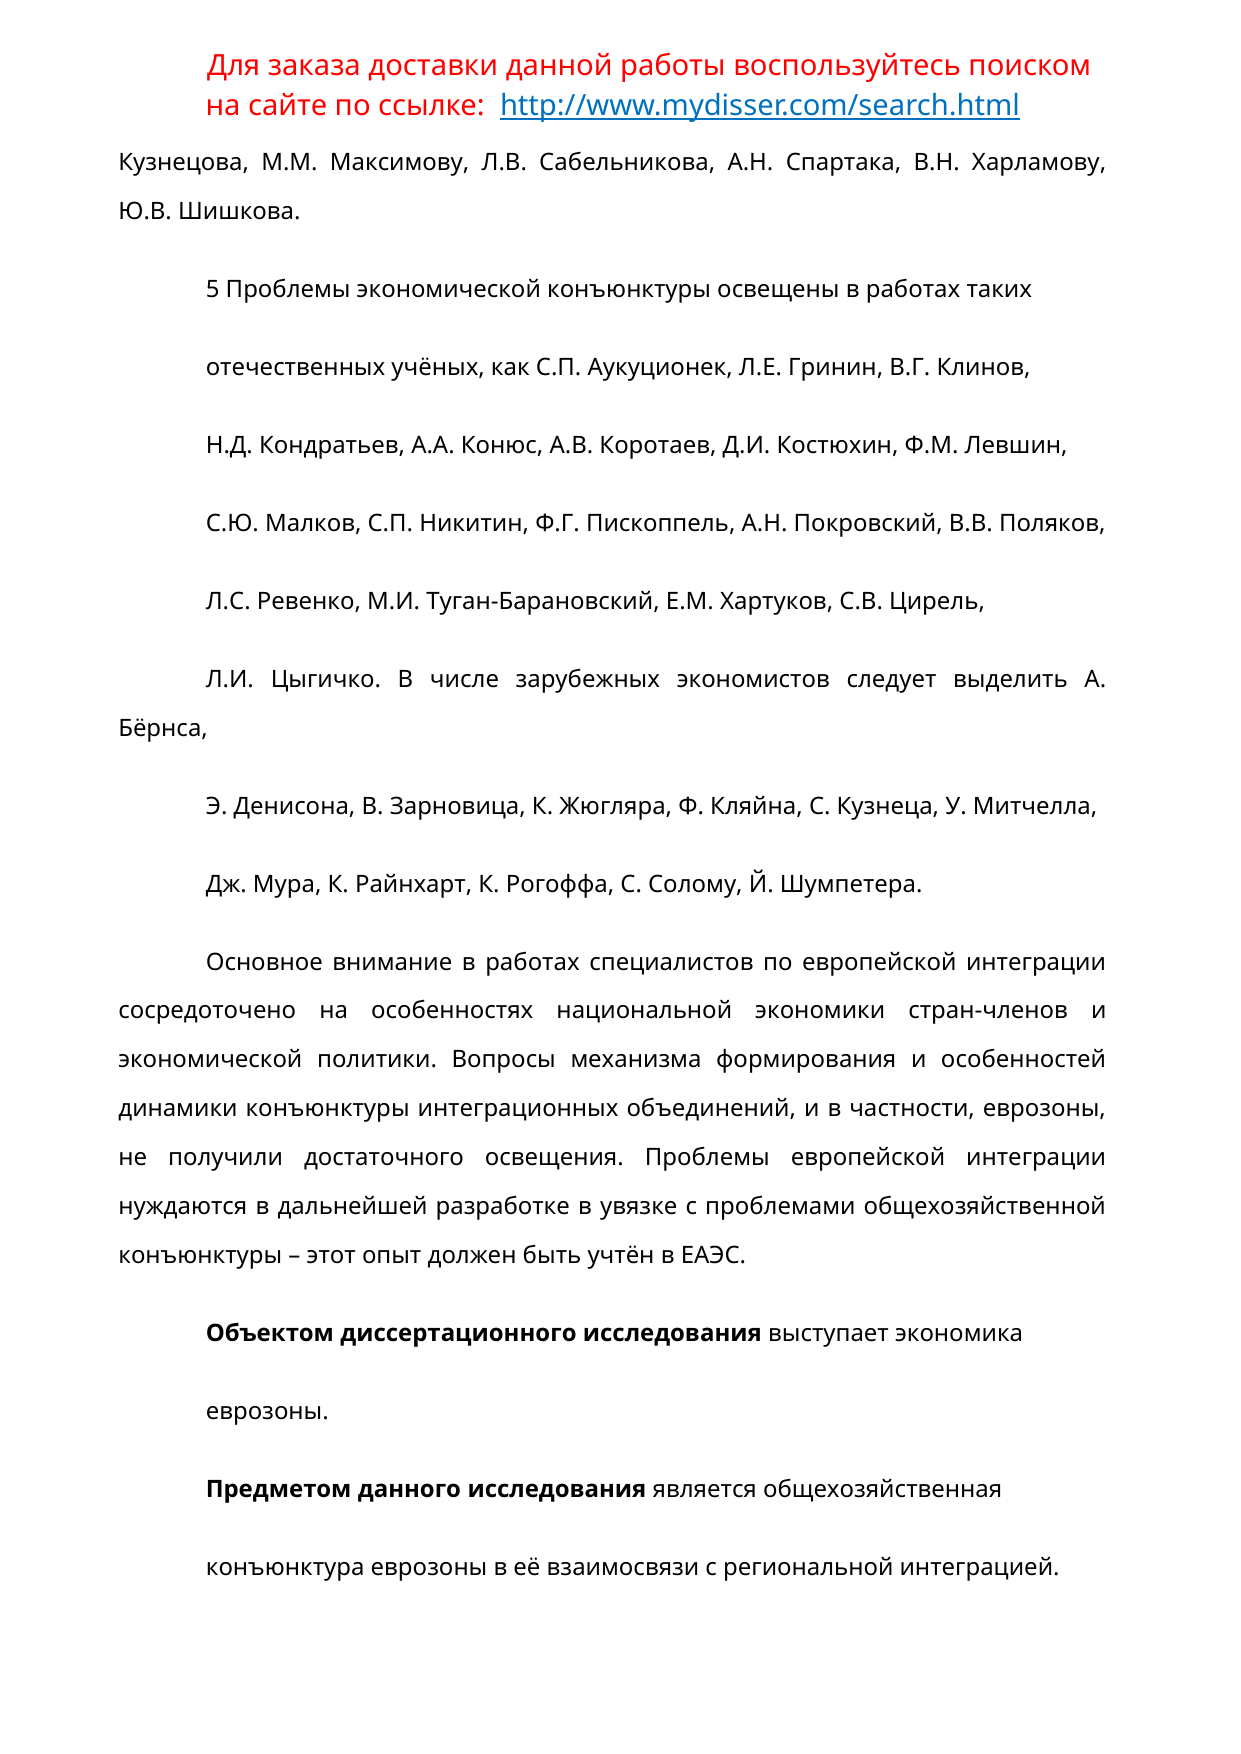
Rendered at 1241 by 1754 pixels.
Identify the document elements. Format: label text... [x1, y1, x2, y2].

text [118, 144, 1107, 226]
text Н.Д. Кондратьев, А.А. Конюс, А.В. Коротаев, Д.И. Костюхин, Ф.М. Левшин, [118, 427, 1107, 460]
text С.Ю. Малков, С.П. Никитин, Ф.Г. Пископпель, А.Н. Покровский, В.В. Поляков, [118, 506, 1107, 538]
text 5 Проблемы экономической конъюнктуры освещены в работах таких [118, 271, 1107, 304]
text Л.И. Цыгичко. В числе зарубежных экономистов следует выделить А. Бёрнса, [118, 662, 1107, 743]
text Основное внимание в работах специалистов по европейской интеграции сосредоточено на особенностях национальной экономики стран-членов и экономической политики. Вопросы механизма формирования и особенностей динамики конъюнктуры интеграционных объединений, и в частности, еврозоны, не получили достаточного освещения. Проблемы европейской интеграции нуждаются в дальнейшей разработке в увязке с проблемами общехозяйственной конъюнктуры – этот опыт должен быть учтён в ЕАЭС. [118, 944, 1107, 1270]
text Э. Денисона, В. Зарновица, К. Жюгляра, Ф. Кляйна, С. Кузнеца, У. Митчелла, [118, 788, 1107, 821]
text конъюнктура еврозоны в её взаимосвязи с региональной интеграцией. [118, 1550, 1107, 1582]
text Предметом данного исследования является общехозяйственная [118, 1472, 1107, 1504]
text Объектом диссертационного исследования выступает экономика [118, 1316, 1107, 1348]
text еврозоны. [118, 1394, 1107, 1426]
text Дж. Мура, К. Райнхарт, К. Рогоффа, С. Солому, Й. Шумпетера. [118, 866, 1107, 899]
text отечественных учёных, как С.П. Аукуционек, Л.Е. Гринин, В.Г. Клинов, [118, 349, 1107, 382]
text Л.С. Ревенко, М.И. Туган-Барановский, Е.М. Хартуков, С.В. Цирель, [118, 583, 1107, 616]
